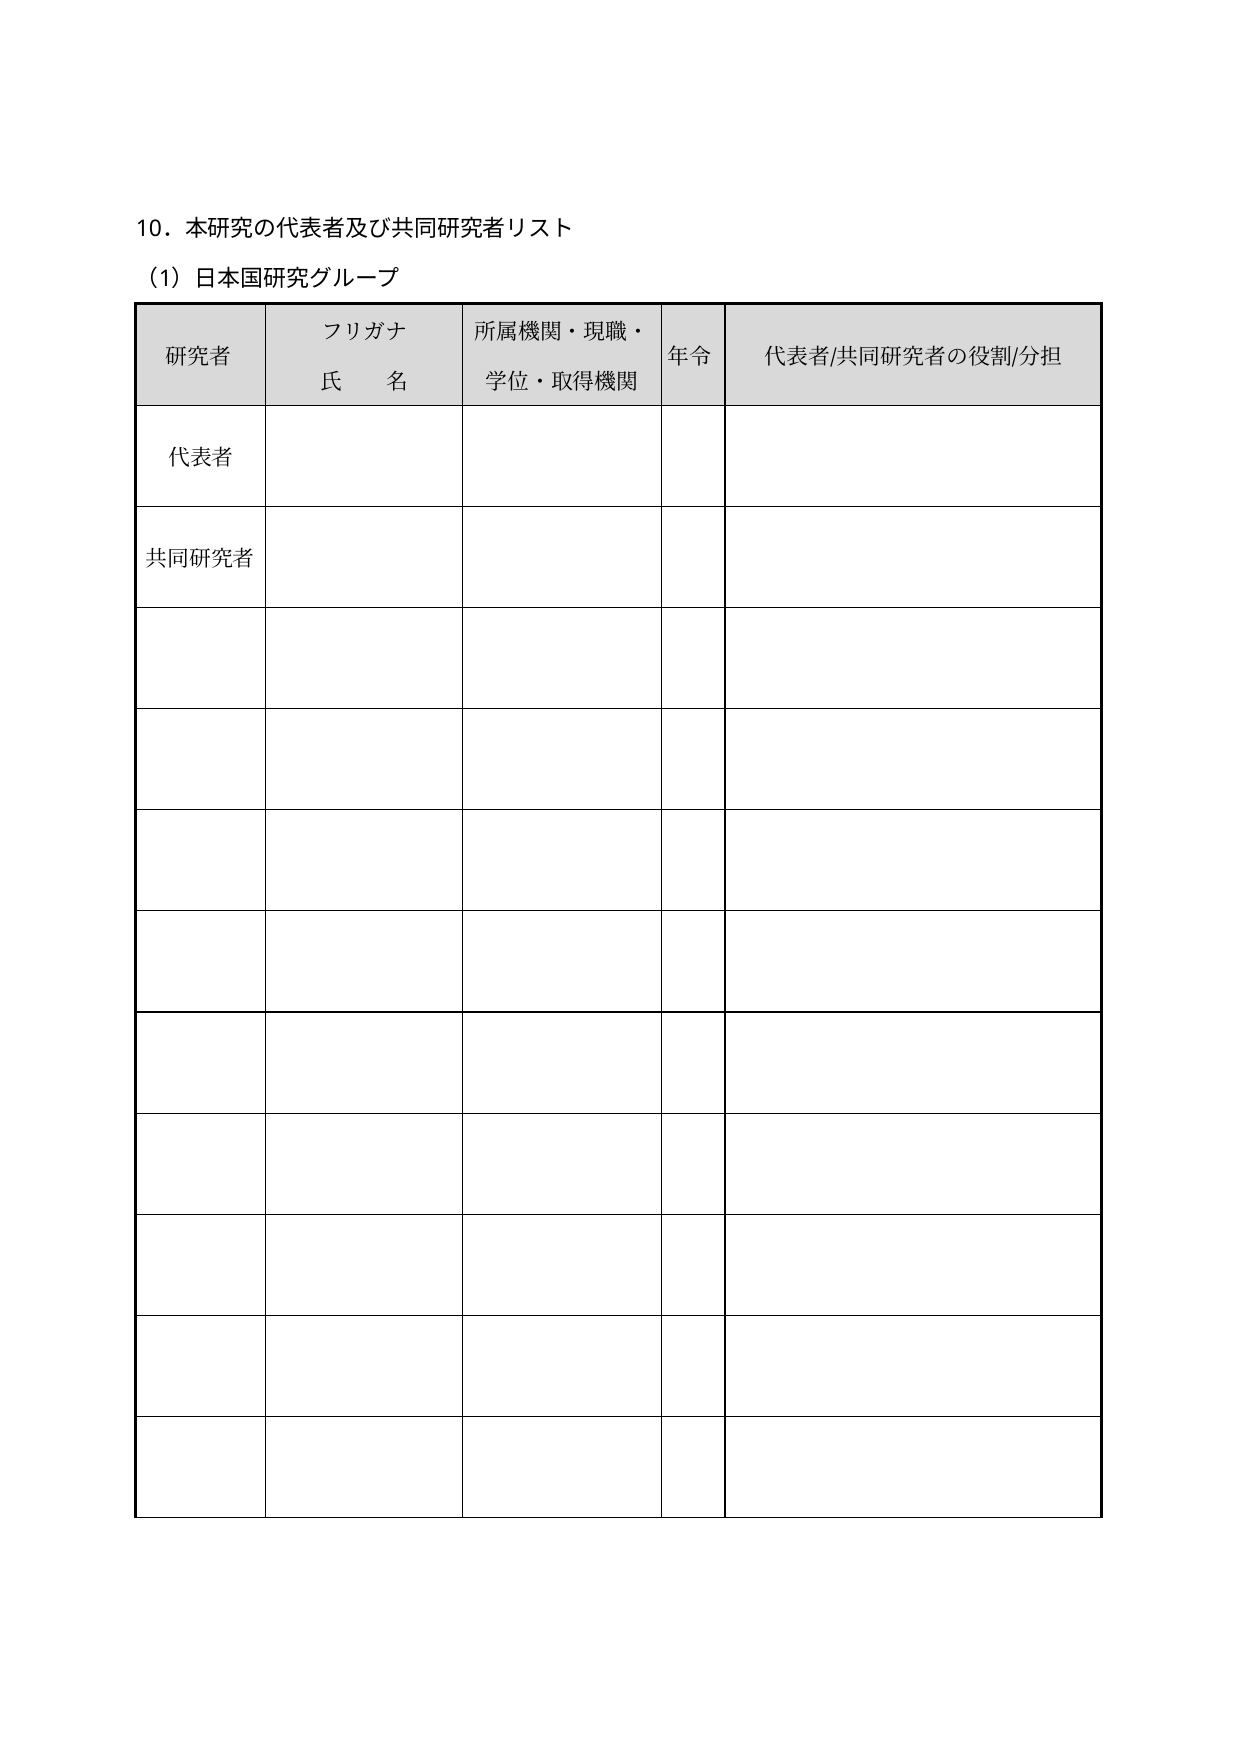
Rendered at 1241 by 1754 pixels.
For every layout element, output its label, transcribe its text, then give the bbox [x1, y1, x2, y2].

table_cell [662, 1417, 724, 1517]
table_cell [266, 1013, 462, 1112]
table_cell [463, 1114, 661, 1213]
table_cell [137, 1215, 265, 1314]
table_cell [662, 507, 724, 607]
table_header 代表者/共同研究者の役割/分担 [726, 305, 1100, 405]
table_cell [662, 911, 724, 1011]
table_cell [726, 709, 1100, 809]
table_cell [662, 608, 724, 708]
table_header 所属機関・現職・ 学位・取得機関 [463, 305, 661, 405]
table_cell [266, 1417, 462, 1517]
table_cell [137, 1417, 265, 1517]
table_cell [463, 1316, 661, 1416]
table_cell [463, 911, 661, 1011]
table_cell [726, 1013, 1100, 1112]
table_cell [266, 911, 462, 1011]
table_cell [726, 1316, 1100, 1416]
table_cell [463, 810, 661, 910]
table_cell [662, 1215, 724, 1314]
table_cell [266, 1215, 462, 1314]
table_cell [463, 1417, 661, 1517]
table_cell [463, 406, 661, 506]
table_cell [662, 406, 724, 506]
table_cell [726, 406, 1100, 506]
text （1）日本国研究グループ [136, 252, 1104, 302]
table_cell [266, 507, 462, 607]
table_header 研究者 [137, 305, 265, 405]
table_cell [137, 911, 265, 1011]
table_cell [137, 1114, 265, 1213]
table_cell [137, 1013, 265, 1112]
table_cell 共同研究者 [137, 507, 265, 607]
table_cell [266, 1316, 462, 1416]
table_cell [266, 810, 462, 910]
table_cell [463, 709, 661, 809]
table_cell [463, 1013, 661, 1112]
table_cell [726, 1215, 1100, 1314]
table_cell [266, 608, 462, 708]
table_cell [726, 1417, 1100, 1517]
table_cell [662, 810, 724, 910]
text 10．本研究の代表者及び共同研究者リスト [136, 202, 1104, 252]
table_cell [463, 608, 661, 708]
table_cell [662, 709, 724, 809]
table_cell [266, 709, 462, 809]
table_cell [726, 1114, 1100, 1213]
table_cell [662, 1013, 724, 1112]
table_header フリガナ 氏 名 [266, 305, 462, 405]
table_header 年令 [662, 305, 724, 405]
table_cell [463, 1215, 661, 1314]
table_cell [662, 1316, 724, 1416]
table_cell [726, 911, 1100, 1011]
table_cell [266, 1114, 462, 1213]
table_cell [726, 608, 1100, 708]
table_cell [137, 1316, 265, 1416]
table_cell [137, 709, 265, 809]
table_cell [137, 810, 265, 910]
table_cell [726, 810, 1100, 910]
table_cell 代表者 [137, 406, 265, 506]
table_cell [726, 507, 1100, 607]
table_cell [266, 406, 462, 506]
table_cell [662, 1114, 724, 1213]
table_cell [137, 608, 265, 708]
table_cell [463, 507, 661, 607]
